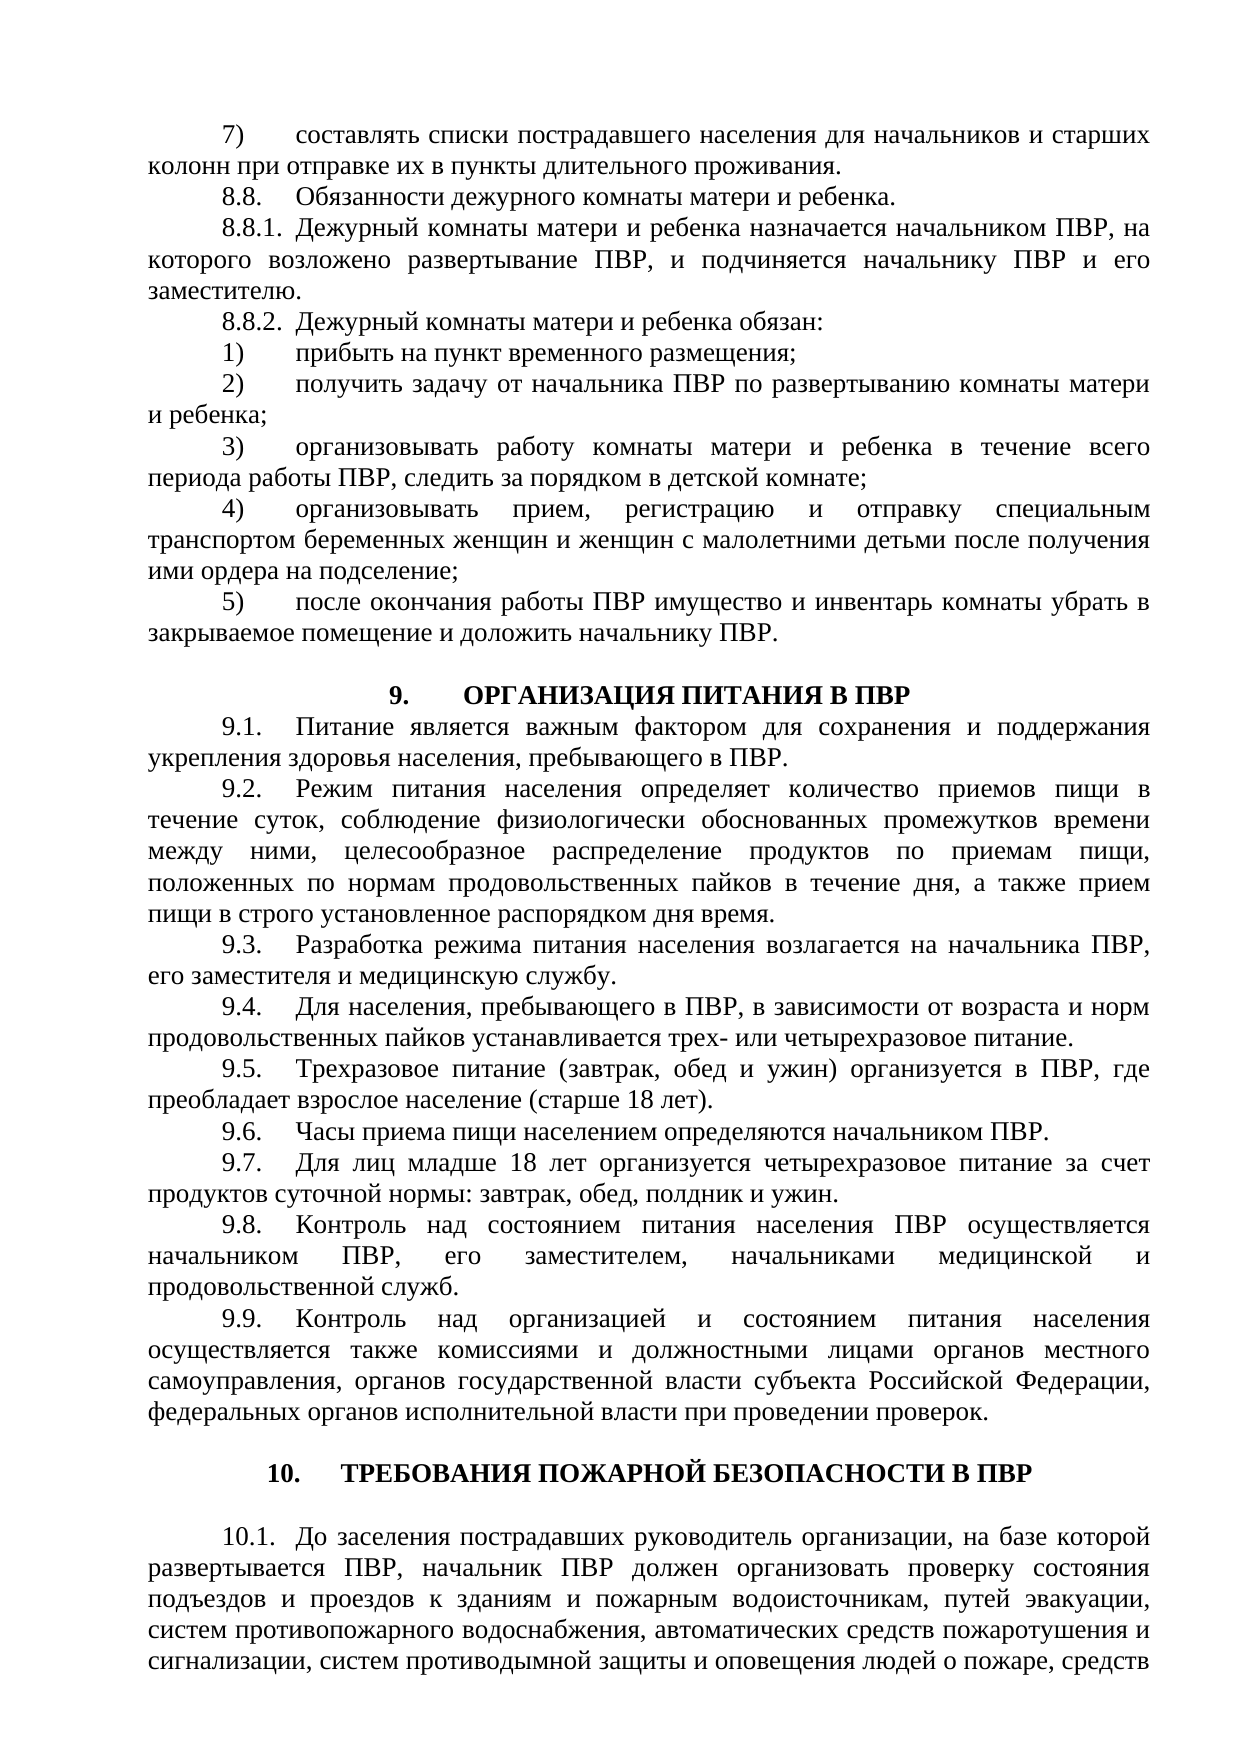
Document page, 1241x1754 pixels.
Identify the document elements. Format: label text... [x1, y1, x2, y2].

text 9.9. Контроль над организацией и состоянием питания населения осуществляется также комиссиями и должностными лицами органов местного самоуправления, органов государственной власти субъекта Российской Федерации, федеральных органов исполнительной власти при проведении проверок. [148, 1302, 1152, 1426]
text 9.6. Часы приема пищи населением определяются начальником ПВР. [148, 1115, 1152, 1146]
text 9.3. Разработка режима питания населения возлагается на начальника ПВР, его заместителя и медицинскую службу. [148, 928, 1152, 990]
text 10. ТРЕБОВАНИЯ ПОЖАРНОЙ БЕЗОПАСНОСТИ В ПВР [148, 1457, 1152, 1488]
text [148, 1520, 1152, 1675]
text 7) составлять списки пострадавшего населения для начальников и старших колонн при отправке их в пункты длительного проживания. [148, 118, 1152, 180]
text 9.8. Контроль над состоянием питания населения ПВР осуществляется начальником ПВР, его заместителем, начальниками медицинской и продовольственной служб. [148, 1208, 1152, 1302]
text 8.8. Обязанности дежурного комнаты матери и ребенка. [148, 180, 1152, 212]
text 9. ОРГАНИЗАЦИЯ ПИТАНИЯ В ПВР [148, 679, 1152, 710]
text 8.8.2. Дежурный комнаты матери и ребенка обязан: [148, 305, 1152, 336]
text 4) организовывать прием, регистрацию и отправку специальным транспортом беременных женщин и женщин с малолетними детьми после получения ими ордера на подселение; [148, 492, 1152, 585]
text 2) получить задачу от начальника ПВР по развертыванию комнаты матери и ребенка; [148, 367, 1152, 429]
text 9.5. Трехразовое питание (завтрак, обед и ужин) организуется в ПВР, где преобладает взрослое население (старше 18 лет). [148, 1052, 1152, 1115]
text 5) после окончания работы ПВР имущество и инвентарь комнаты убрать в закрываемое помещение и доложить начальнику ПВР. [148, 585, 1152, 648]
text 9.7. Для лиц младше 18 лет организуется четырехразовое питание за счет продуктов суточной нормы: завтрак, обед, полдник и ужин. [148, 1146, 1152, 1208]
text 9.2. Режим питания населения определяет количество приемов пищи в течение суток, соблюдение физиологически обоснованных промежутков времени между ними, целесообразное распределение продуктов по приемам пищи, положенных по нормам продовольственных пайков в течение дня, а также прием пищи в строго установленное распорядком дня время. [148, 772, 1152, 928]
text 1) прибыть на пункт временного размещения; [148, 336, 1152, 367]
text 3) организовывать работу комнаты матери и ребенка в течение всего периода работы ПВР, следить за порядком в детской комнате; [148, 429, 1152, 492]
text 9.4. Для населения, пребывающего в ПВР, в зависимости от возраста и норм продовольственных пайков устанавливается трех- или четырехразовое питание. [148, 990, 1152, 1052]
text 9.1. Питание является важным фактором для сохранения и поддержания укрепления здоровья населения, пребывающего в ПВР. [148, 710, 1152, 772]
text 8.8.1. Дежурный комнаты матери и ребенка назначается начальником ПВР, на которого возложено развертывание ПВР, и подчиняется начальнику ПВР и его заместителю. [148, 212, 1152, 305]
